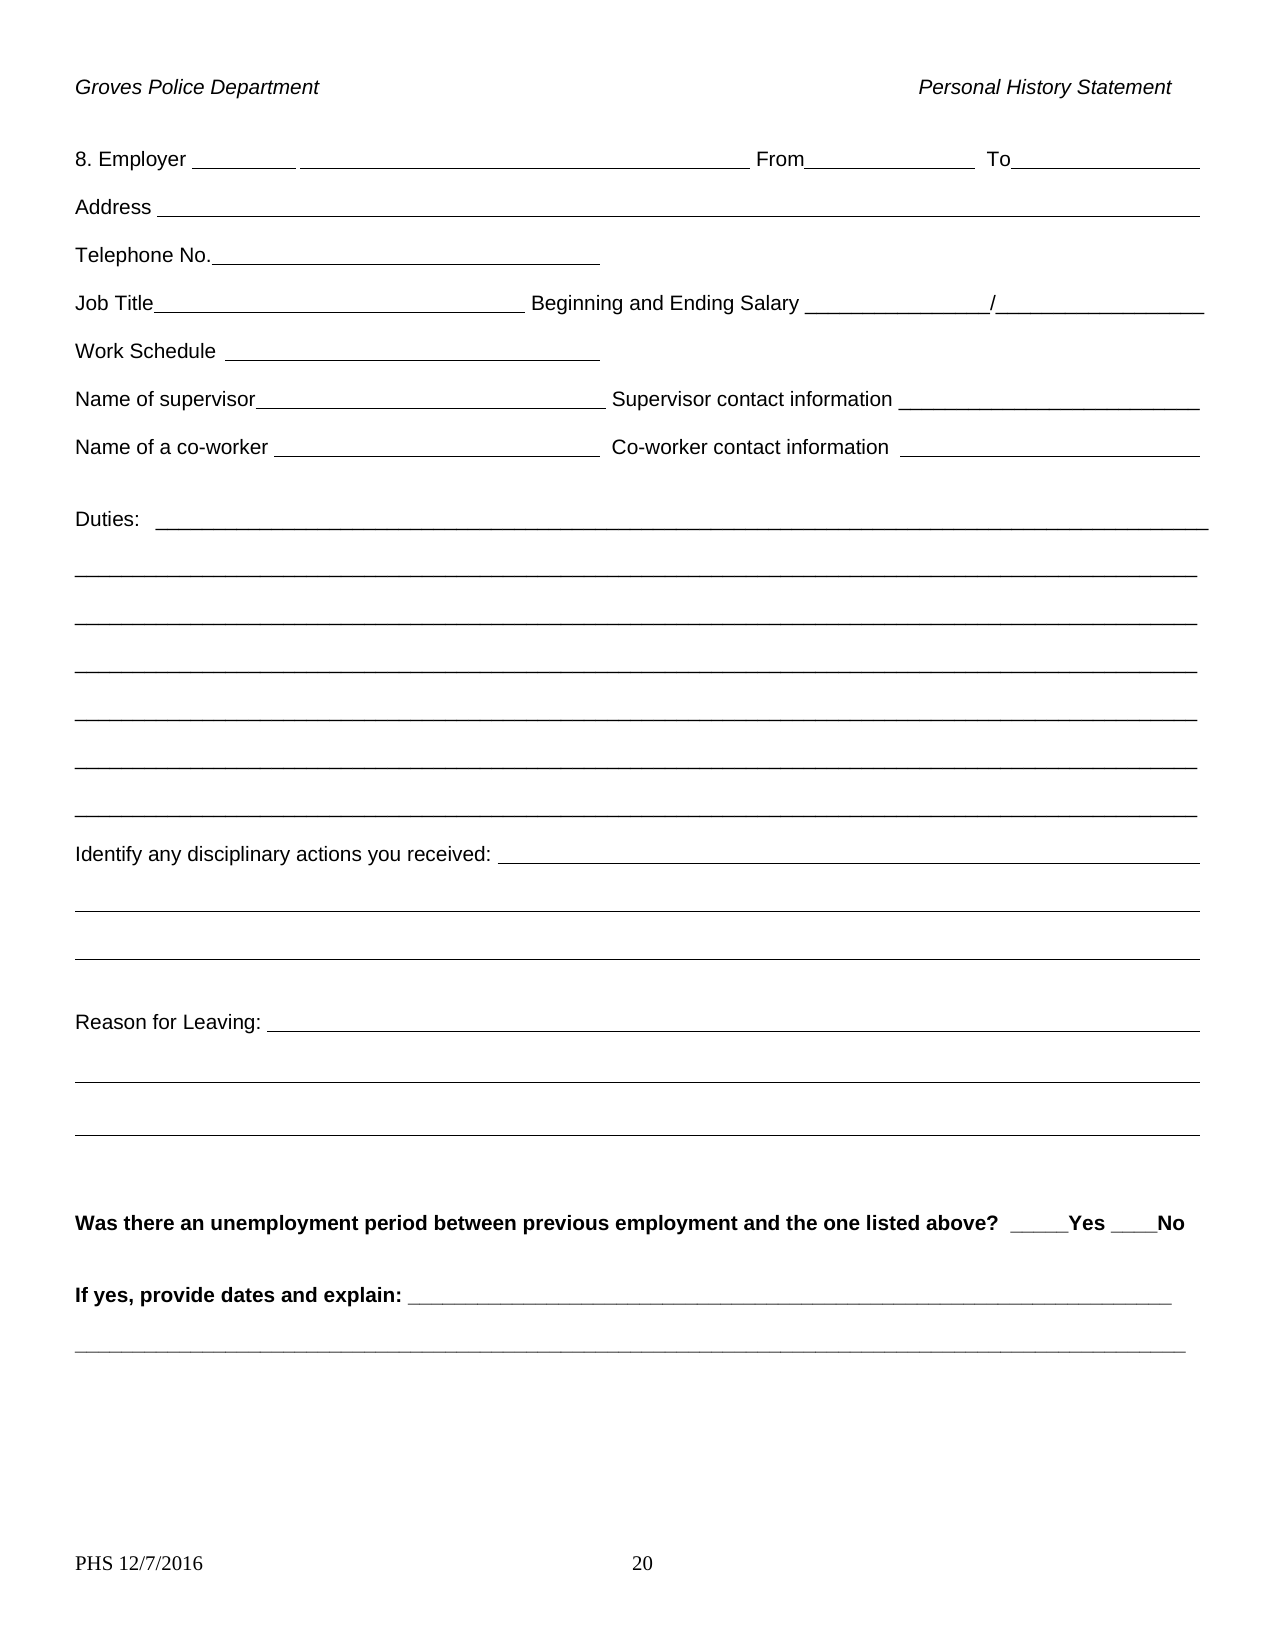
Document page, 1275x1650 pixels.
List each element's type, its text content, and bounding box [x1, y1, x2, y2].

text _________________________________________________________________________________________________ [75, 650, 1209, 674]
text Name of supervisor Supervisor contact information __________________________ [75, 387, 1209, 411]
text Duties: ___________________________________________________________________________________________ __________________________________________________________________________________________________________________________________________________________________________________________________ [75, 506, 1209, 626]
text Reason for Leaving: [75, 1009, 1209, 1033]
text 8. Employer From To [75, 147, 1209, 171]
text Name of a co-worker Co-worker contact information [75, 434, 1209, 458]
text ________________________________________________________________________________________________ [75, 1331, 1209, 1354]
text Address [75, 195, 1209, 219]
text If yes, provide dates and explain: __________________________________________________________________ [75, 1283, 1209, 1307]
text Telephone No. [75, 243, 1209, 267]
text Identify any disciplinary actions you received: [75, 842, 1209, 962]
text Was there an unemployment period between previous employment and the one listed above? _____Yes ____No [75, 1211, 1209, 1235]
text Job Title Beginning and Ending Salary ________________/__________________ [75, 291, 1209, 315]
text Work Schedule [75, 339, 1209, 363]
text ___________________________________________________________________________________________________________________________________________________________________________________________________________________________________________________________________________________________________ [75, 698, 1209, 818]
